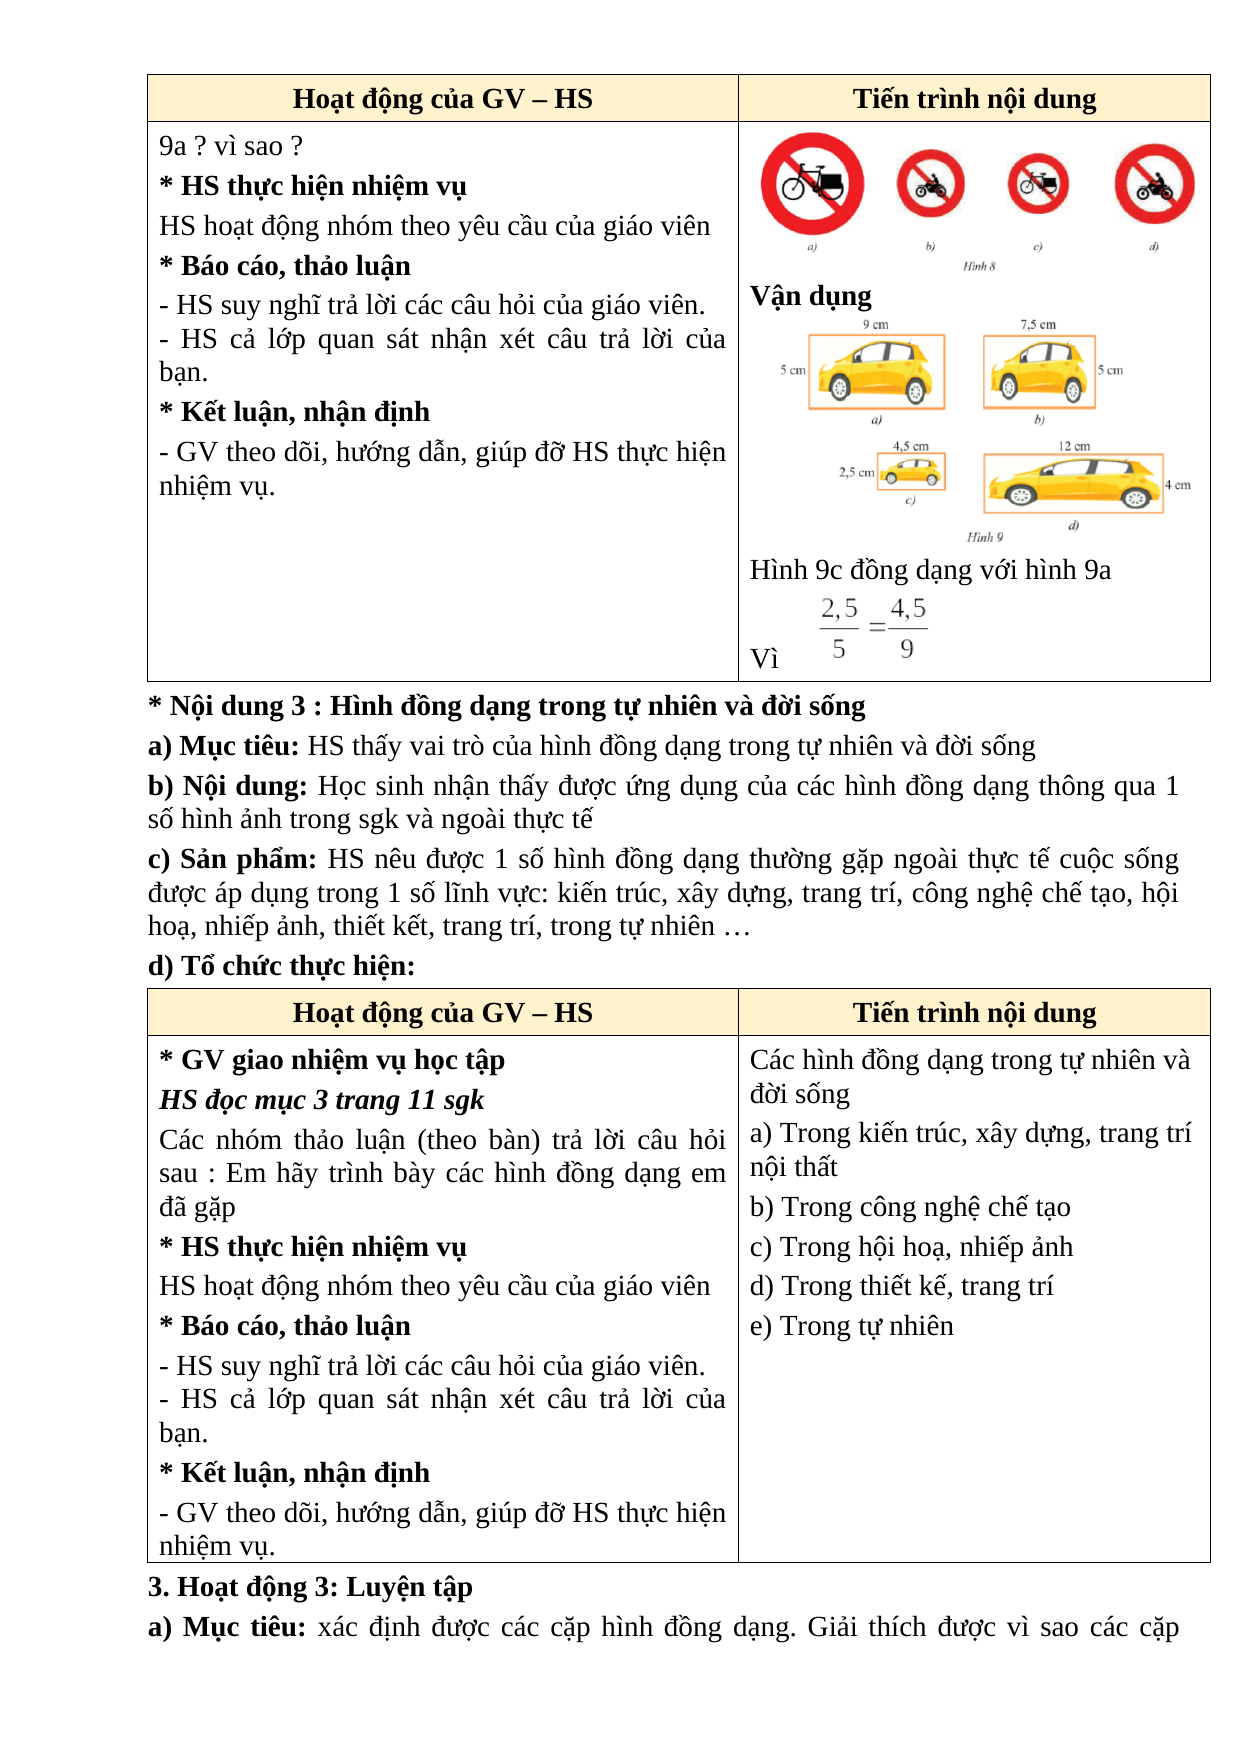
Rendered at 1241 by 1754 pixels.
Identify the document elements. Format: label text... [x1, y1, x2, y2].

table_header Tiến trình nội dung [739, 989, 1210, 1035]
table_cell Các hình đồng dạng trong tự nhiên và đời sống a) Trong kiến trúc, xây dựng, trang trí nội thất b) Trong công nghệ chế tạo c) Trong hội hoạ, nhiếp ảnh d) Trong thiết kế, trang trí e) Trong tự nhiên [739, 1036, 1210, 1562]
table_header Tiến trình nội dung [739, 75, 1210, 121]
text c) Sản phẩm: HS nêu được 1 số hình đồng dạng thường gặp ngoài thực tế cuộc sống được áp dụng trong 1 số lĩnh vực: kiến trúc, xây dựng, trang trí, công nghệ chế tạo, hội hoạ, nhiếp ảnh, thiết kết, trang trí, trong tự nhiên … [148, 841, 1181, 942]
text * Nội dung 3 : Hình đồng dạng trong tự nhiên và đời sống [148, 688, 1181, 722]
text b) Nội dung: Học sinh nhận thấy được ứng dụng của các hình đồng dạng thông qua 1 số hình ảnh trong sgk và ngoài thực tế [148, 768, 1181, 835]
table_header Hoạt động của GV – HS [148, 989, 738, 1035]
table_header Hoạt động của GV – HS [148, 75, 738, 121]
text a) Mục tiêu: HS thấy vai trò của hình đồng dạng trong tự nhiên và đời sống [148, 728, 1181, 762]
text a) Mục tiêu: xác định được các cặp hình đồng dạng. Giải thích được vì sao các cặp hình đó đồng dạng [148, 1609, 1181, 1642]
table_cell * GV giao nhiệm vụ học tập HS đọc mục 3 trang 11 sgk Các nhóm thảo luận (theo bàn) trả lời câu hỏi sau : Em hãy trình bày các hình đồng dạng em đã gặp * HS thực hiện nhiệm vụ HS hoạt động nhóm theo yêu cầu của giáo viên * Báo cáo, thảo luận - HS suy nghĩ trả lời các câu hỏi của giáo viên. - HS cả lớp quan sát nhận xét câu trả lời của bạn. * Kết luận, nhận định - GV theo dõi, hướng dẫn, giúp đỡ HS thực hiện nhiệm vụ. [148, 1036, 738, 1562]
text d) Tổ chức thực hiện: [148, 948, 1181, 982]
text 3. Hoạt động 3: Luyện tập [148, 1569, 1181, 1603]
